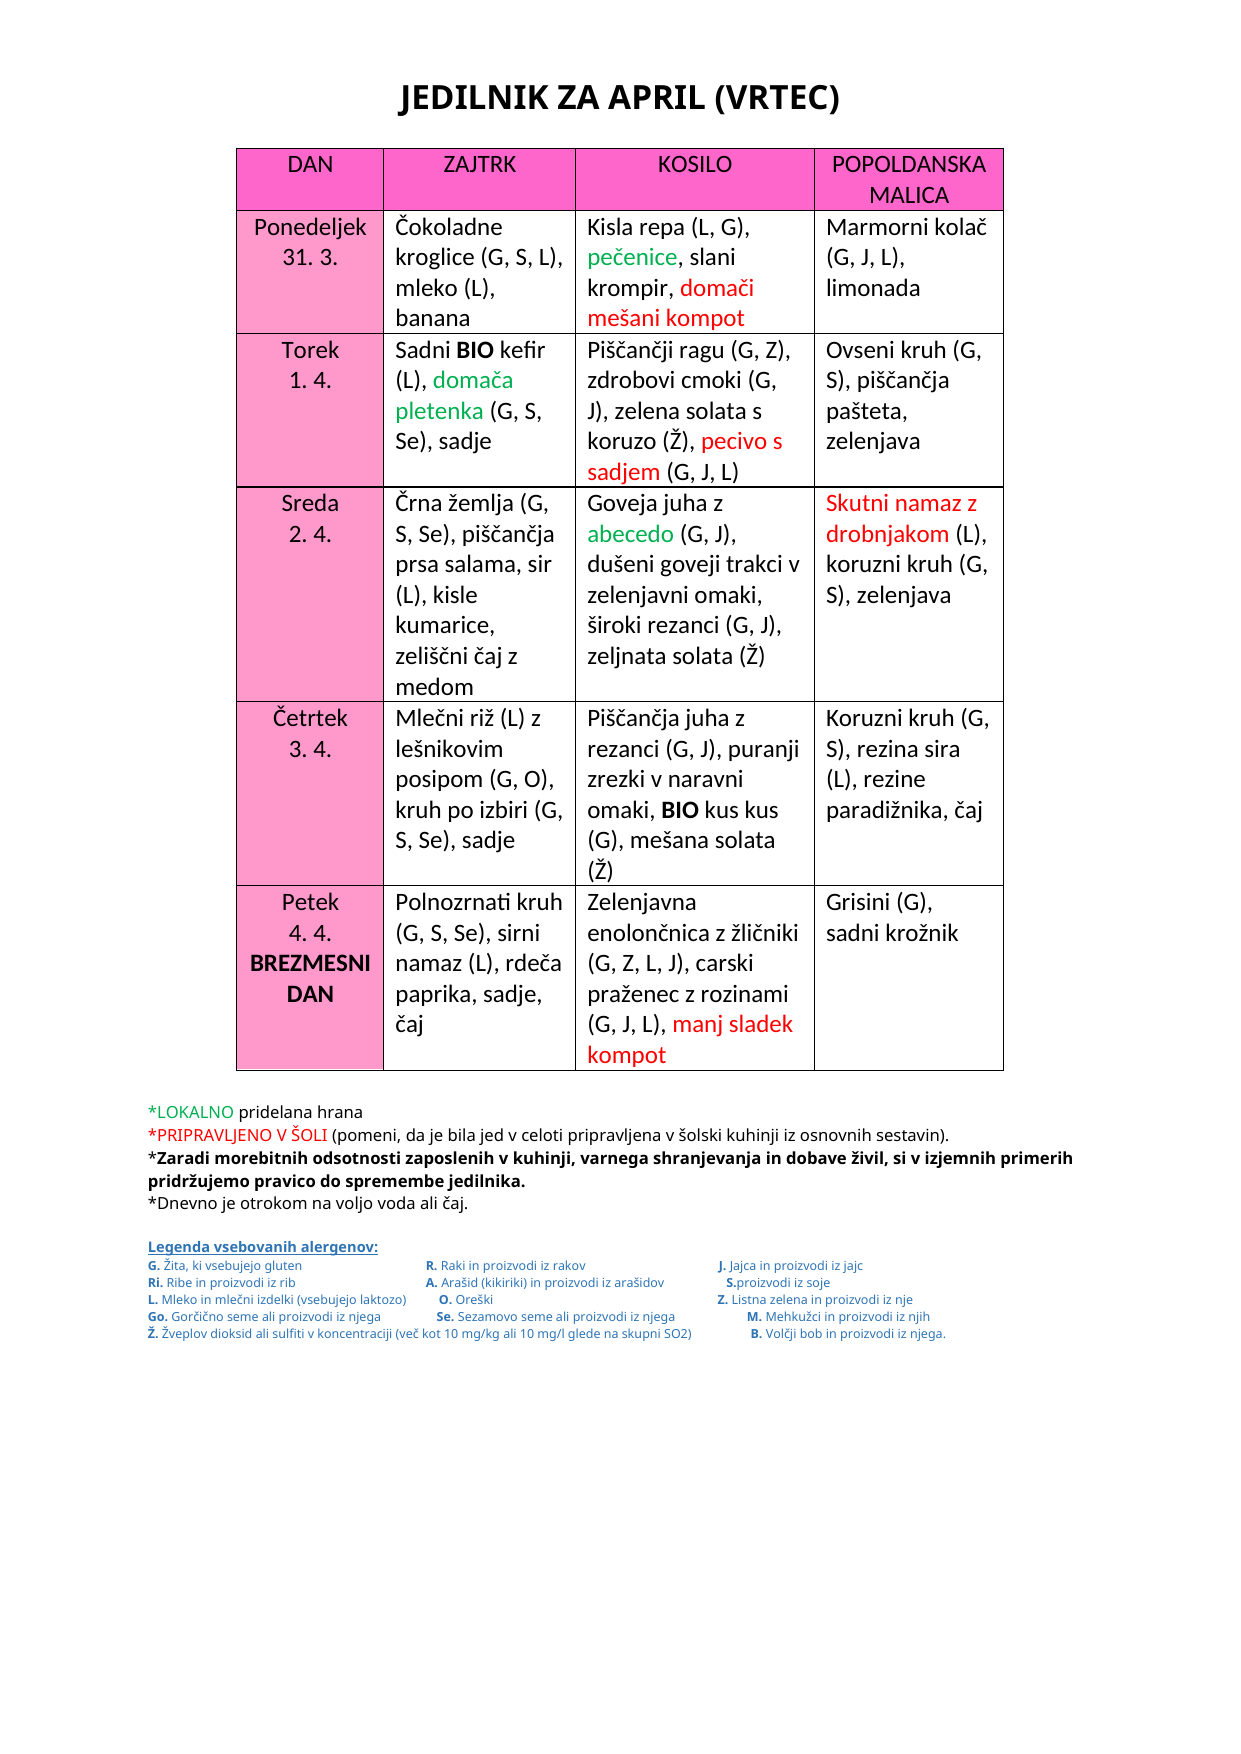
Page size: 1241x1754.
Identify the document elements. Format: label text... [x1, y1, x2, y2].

text *Dnevno je otrokom na voljo voda ali čaj. [148, 1192, 1093, 1214]
table_header POPOLDANSKA MALICA [815, 149, 1003, 210]
text Ž. Žveplov dioksid ali sulfiti v koncentraciji (več kot 10 mg/kg ali 10 mg/l glede na skupni SO2) B. Volčji bob in proizvodi iz njega. [148, 1326, 1093, 1343]
table_cell Ovseni kruh (G, S), piščančja pašteta, zelenjava [815, 334, 1003, 486]
table_cell Marmorni kolač (G, J, L), limonada [815, 211, 1003, 333]
table_cell Zelenjavna enolončnica z žličniki (G, Z, L, J), carski praženec z rozinami (G, J, L), manj sladek kompot [576, 886, 814, 1069]
table_cell Četrtek 3. 4. [237, 702, 383, 885]
text *PRIPRAVLJENO V ŠOLI (pomeni, da je bila jed v celoti pripravljena v šolski kuhinji iz osnovnih sestavin). [148, 1124, 1093, 1146]
table_cell Piščančji ragu (G, Z), zdrobovi cmoki (G, J), zelena solata s koruzo (Ž), pecivo s sadjem (G, J, L) [576, 334, 814, 486]
table_header ZAJTRK [384, 149, 575, 210]
text Go. Gorčično seme ali proizvodi iz njega Se. Sezamovo seme ali proizvodi iz njega M. Mehkužci in proizvodi iz njih [148, 1308, 1093, 1326]
table_header KOSILO [576, 149, 814, 210]
table_cell Koruzni kruh (G, S), rezina sira (L), rezine paradižnika, čaj [815, 702, 1003, 885]
table_cell Sreda 2. 4. [237, 488, 383, 701]
text *LOKALNO pridelana hrana [148, 1101, 1093, 1124]
table_cell Goveja juha z abecedo (G, J), dušeni goveji trakci v zelenjavni omaki, široki rezanci (G, J), zeljnata solata (Ž) [576, 488, 814, 701]
table_cell Petek 4. 4. BREZMESNI DAN [237, 886, 383, 1069]
table_cell Črna žemlja (G, S, Se), piščančja prsa salama, sir (L), kisle kumarice, zeliščni čaj z medom [384, 488, 575, 701]
table_cell Piščančja juha z rezanci (G, J), puranji zrezki v naravni omaki, BIO kus kus (G), mešana solata (Ž) [576, 702, 814, 885]
text L. Mleko in mlečni izdelki (vsebujejo laktozo) O. Oreški Z. Listna zelena in proizvodi iz nje [148, 1291, 1093, 1308]
text Legenda vsebovanih alergenov: [148, 1237, 1093, 1257]
text G. Žita, ki vsebujejo gluten R. Raki in proizvodi iz rakov J. Jajca in proizvodi iz jajc [148, 1257, 1093, 1274]
table_cell Grisini (G), sadni krožnik [815, 886, 1003, 1069]
text Ri. Ribe in proizvodi iz rib A. Arašid (kikiriki) in proizvodi iz arašidov S.proizvodi iz soje [148, 1274, 1093, 1291]
table_cell Kisla repa (L, G), pečenice, slani krompir, domači mešani kompot [576, 211, 814, 333]
table_cell Torek 1. 4. [237, 334, 383, 486]
table_header DAN [237, 149, 383, 210]
table_cell Skutni namaz z drobnjakom (L), koruzni kruh (G, S), zelenjava [815, 488, 1003, 701]
table_cell Čokoladne kroglice (G, S, L), mleko (L), banana [384, 211, 575, 333]
table_cell Sadni BIO kefir (L), domača pletenka (G, S, Se), sadje [384, 334, 575, 486]
table_cell Ponedeljek 31. 3. [237, 211, 383, 333]
text *Zaradi morebitnih odsotnosti zaposlenih v kuhinji, varnega shranjevanja in dobave živil, si v izjemnih primerih pridržujemo pravico do spremembe jedilnika. [526, 1146, 1093, 1192]
table_cell Mlečni riž (L) z lešnikovim posipom (G, O), kruh po izbiri (G, S, Se), sadje [384, 702, 575, 885]
table_cell Polnozrnati kruh (G, S, Se), sirni namaz (L), rdeča paprika, sadje, čaj [384, 886, 575, 1069]
